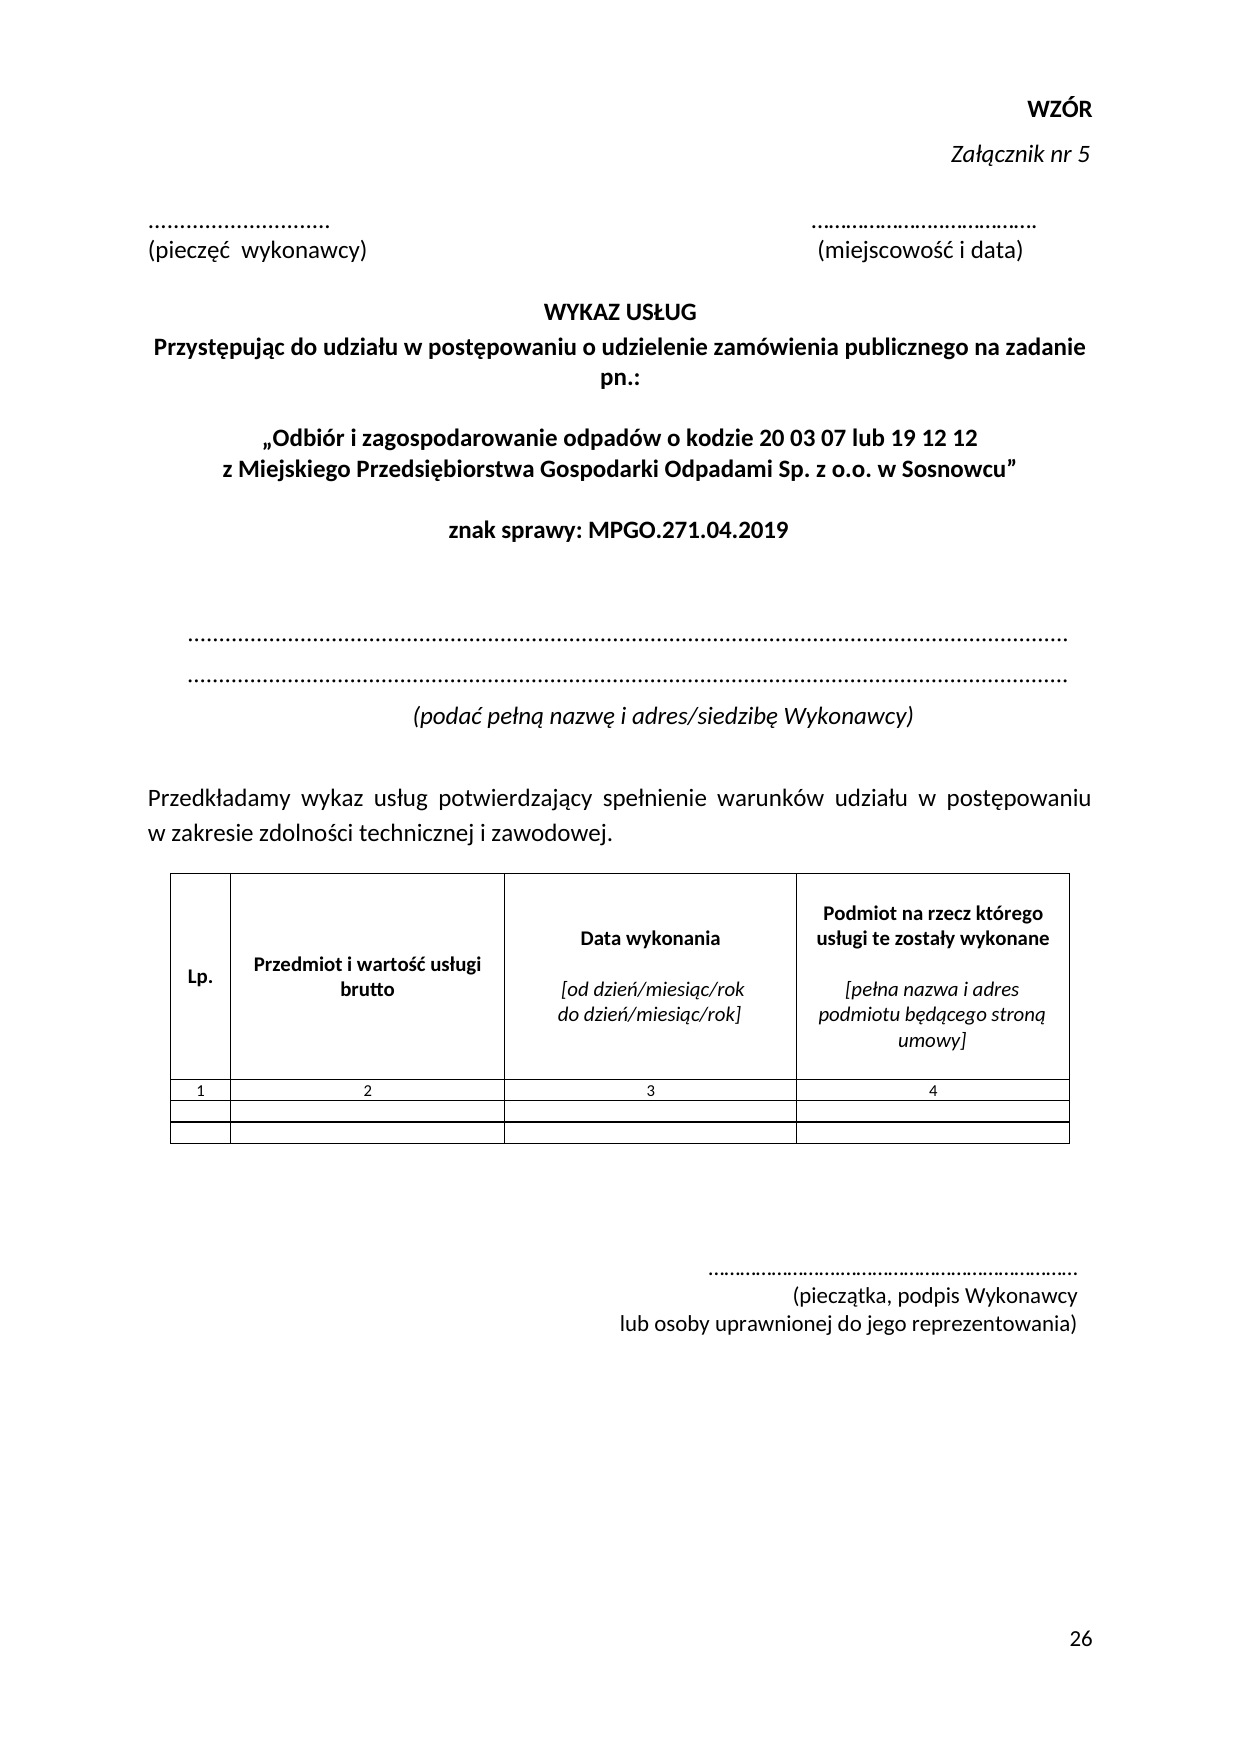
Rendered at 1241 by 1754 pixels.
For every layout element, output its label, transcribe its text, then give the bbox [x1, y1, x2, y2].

table_cell 1 [171, 1080, 230, 1100]
text Przedkładamy wykaz usług potwierdzający spełnienie warunków udziału w postępowaniu w zakresie zdolności technicznej i zawodowej. [148, 782, 1092, 847]
table_header Lp. [171, 874, 230, 1079]
table_cell [505, 1101, 796, 1121]
table_cell [171, 1101, 230, 1121]
text „Odbiór i zagospodarowanie odpadów o kodzie 20 03 07 lub 19 12 12 z Miejskiego Przedsiębiorstwa Gospodarki Odpadami Sp. z o.o. w Sosnowcu” [148, 422, 1092, 483]
table_cell 3 [505, 1080, 796, 1100]
text (pieczęć wykonawcy) (miejscowość i data) [148, 235, 1092, 265]
table_cell [505, 1123, 796, 1143]
text ............................................................................................................................................. [177, 659, 1078, 688]
table_header Data wykonania [od dzień/miesiąc/rok do dzień/miesiąc/rok] [505, 874, 796, 1079]
text …………………….……………………………………… [148, 1253, 1078, 1281]
table_cell [797, 1101, 1069, 1121]
table_cell [231, 1101, 504, 1121]
list WZÓR [148, 93, 1092, 123]
text ............................................................................................................................................. [177, 618, 1078, 647]
table_cell [797, 1123, 1069, 1143]
table_cell 4 [797, 1080, 1069, 1100]
text Przystępując do udziału w postępowaniu o udzielenie zamówienia publicznego na zadanie pn.: [148, 331, 1092, 392]
text znak sprawy: MPGO.271.04.2019 [148, 514, 1089, 544]
table_cell [171, 1123, 230, 1143]
table_header Przedmiot i wartość usługi brutto [231, 874, 504, 1079]
text WYKAZ USŁUG [148, 296, 1092, 326]
text (podać pełną nazwę i adres/siedzibę Wykonawcy) [177, 700, 1078, 731]
list Załącznik nr 5 [148, 139, 1092, 169]
text (pieczątka, podpis Wykonawcy lub osoby uprawnionej do jego reprezentowania) [148, 1281, 1078, 1337]
table_cell [231, 1123, 504, 1143]
table_cell 2 [231, 1080, 504, 1100]
text ............................. …………………..……………. [148, 204, 1092, 235]
table_header Podmiot na rzecz którego usługi te zostały wykonane [pełna nazwa i adres podmiotu będącego stroną umowy] [797, 874, 1069, 1079]
